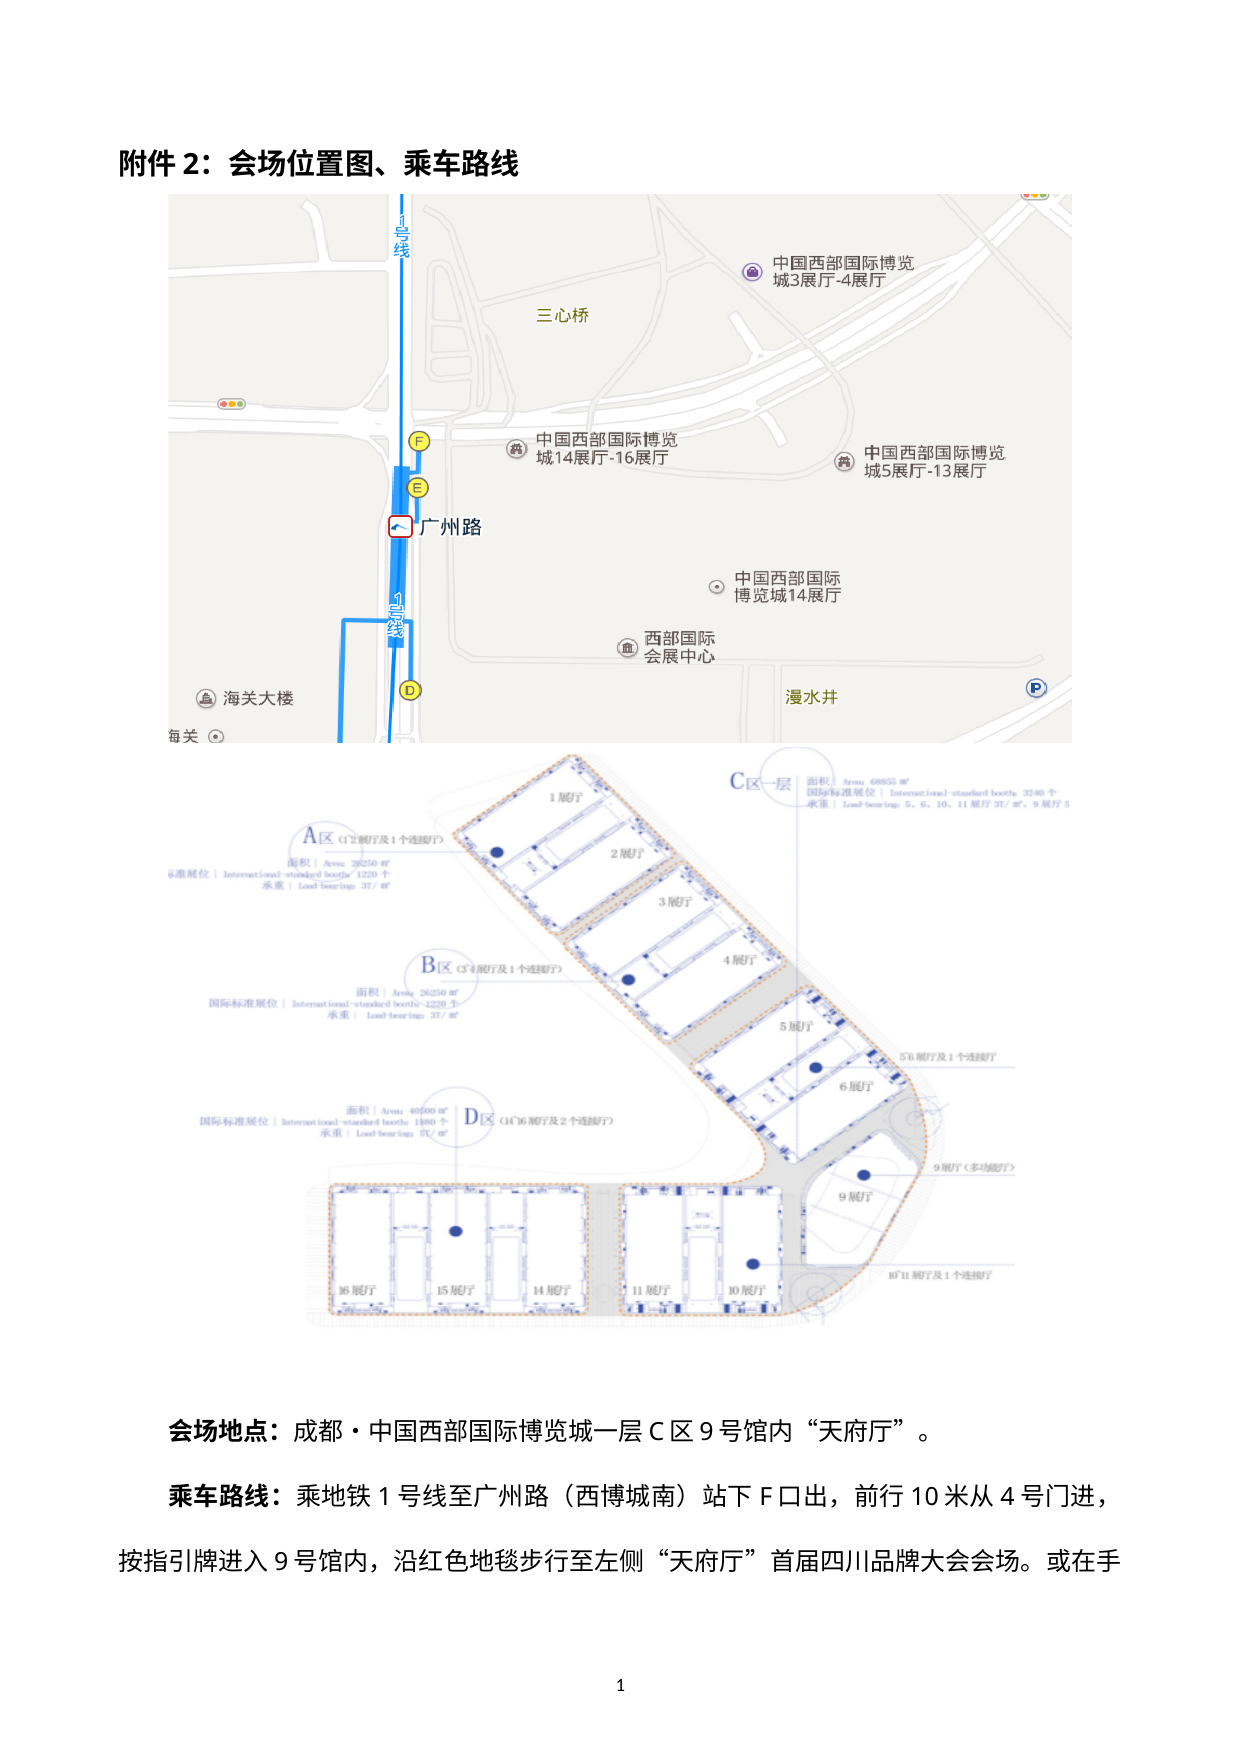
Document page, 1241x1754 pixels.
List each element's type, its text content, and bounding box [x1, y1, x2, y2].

text 会场地点：成都•中国西部国际博览城一层C区9号馆内“天府厅”。 [118, 1397, 1122, 1462]
picture [168, 747, 1070, 1332]
picture [168, 194, 1072, 743]
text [118, 1462, 1122, 1592]
text 附件2：会场位置图、乘车路线 [118, 129, 1122, 194]
